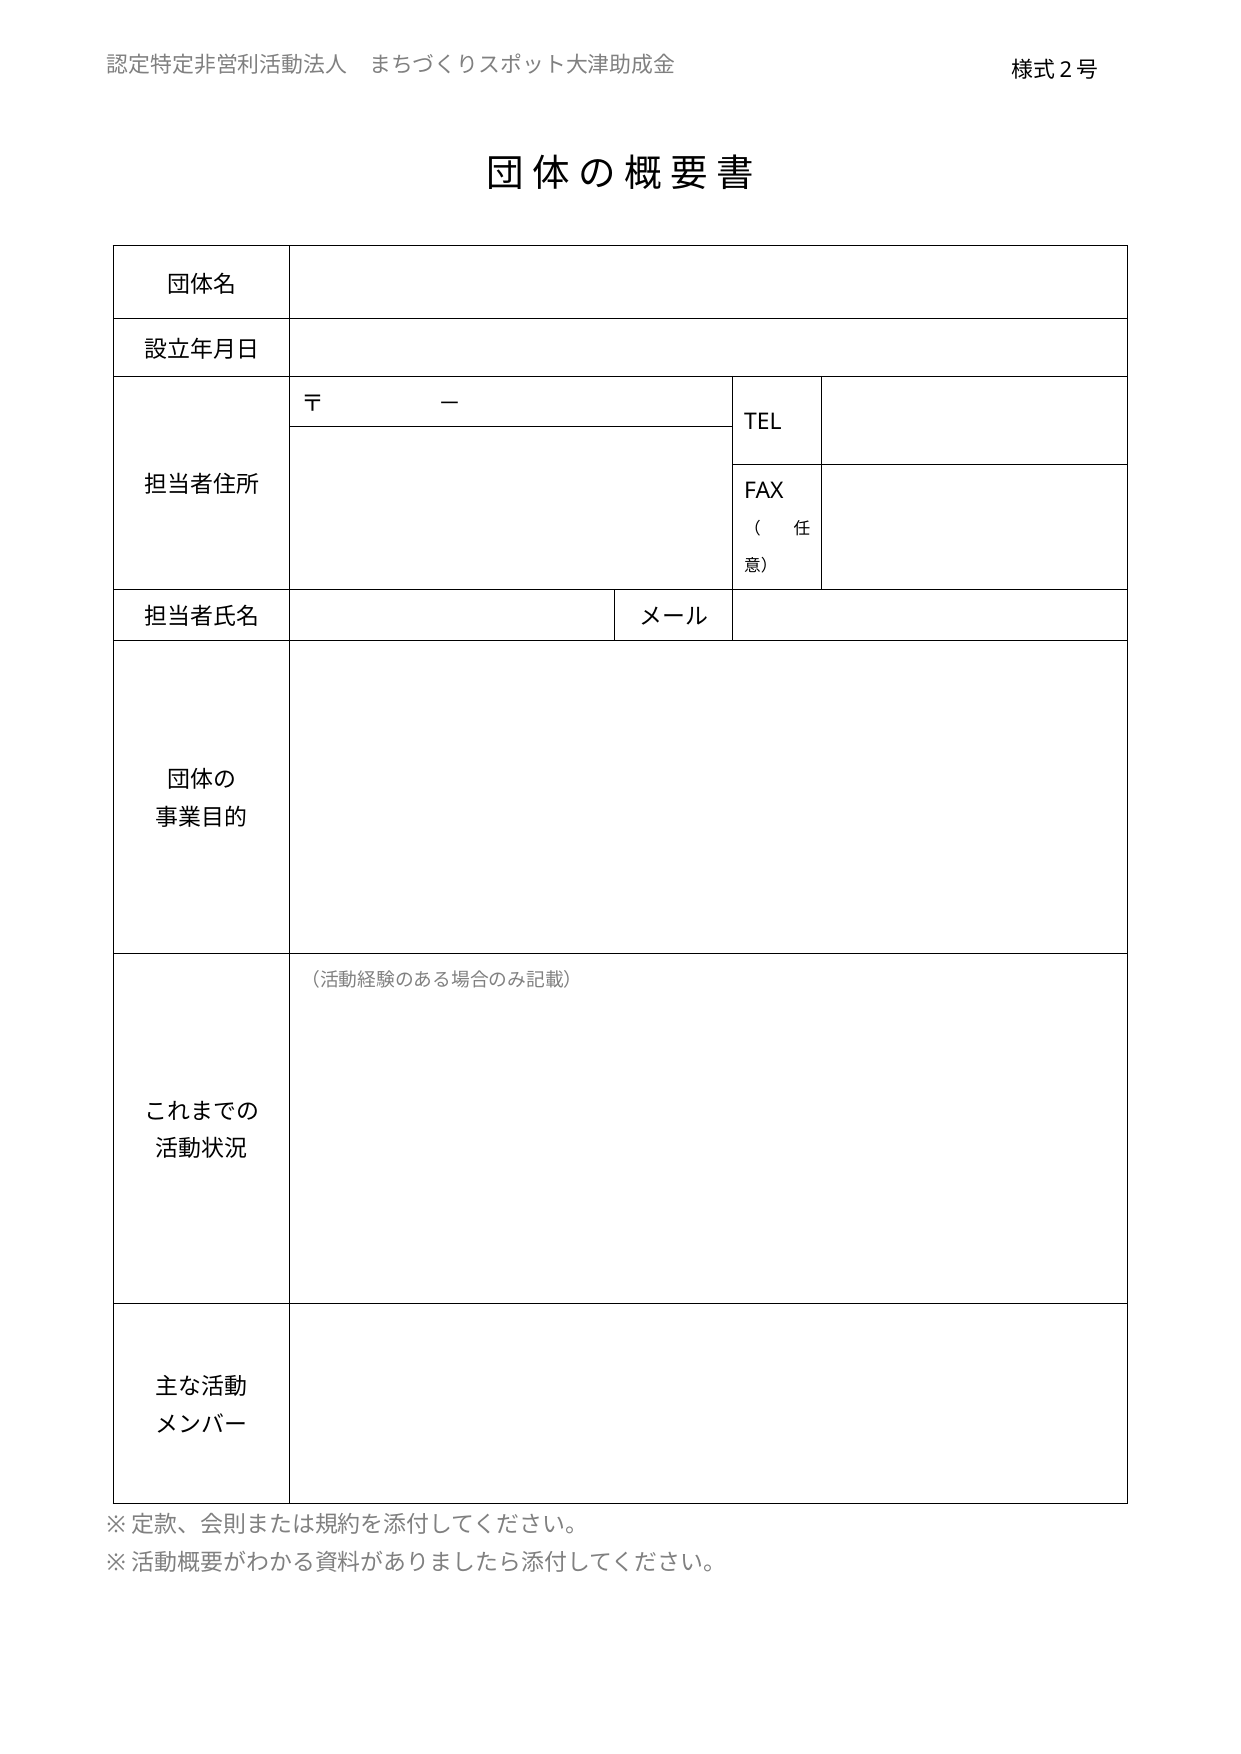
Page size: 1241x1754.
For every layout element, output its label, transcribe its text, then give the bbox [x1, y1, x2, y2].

table_cell 〒 － [290, 377, 732, 426]
table_cell 担当者住所 [114, 377, 289, 589]
table_cell [290, 319, 1127, 376]
table_cell [733, 590, 1127, 639]
table_cell （活動経験のある場合のみ記載） [290, 954, 1127, 1303]
table_cell これまでの 活動状況 [114, 954, 289, 1303]
table_cell 主な活動 メンバー [114, 1304, 289, 1503]
table_cell メール [615, 590, 732, 639]
table_cell [822, 377, 1127, 464]
table_header [290, 246, 1127, 318]
text ※ 活動概要がわかる資料がありましたら添付してください。 [106, 1542, 1134, 1579]
table_cell FAX （任意） [733, 465, 821, 589]
table_cell 担当者氏名 [114, 590, 289, 639]
table_cell [290, 641, 1127, 952]
table_cell 設立年月日 [114, 319, 289, 376]
text ※ 定款、会則または規約を添付してください。 [106, 1504, 1134, 1542]
table_cell [290, 1304, 1127, 1503]
table_cell [822, 465, 1127, 589]
table_cell [290, 427, 732, 589]
table_cell [290, 590, 614, 639]
text 団 体 の 概 要 書 [106, 133, 1134, 208]
table_header 団体名 [114, 246, 289, 318]
table_cell TEL [733, 377, 821, 464]
table_cell 団体の 事業目的 [114, 641, 289, 952]
